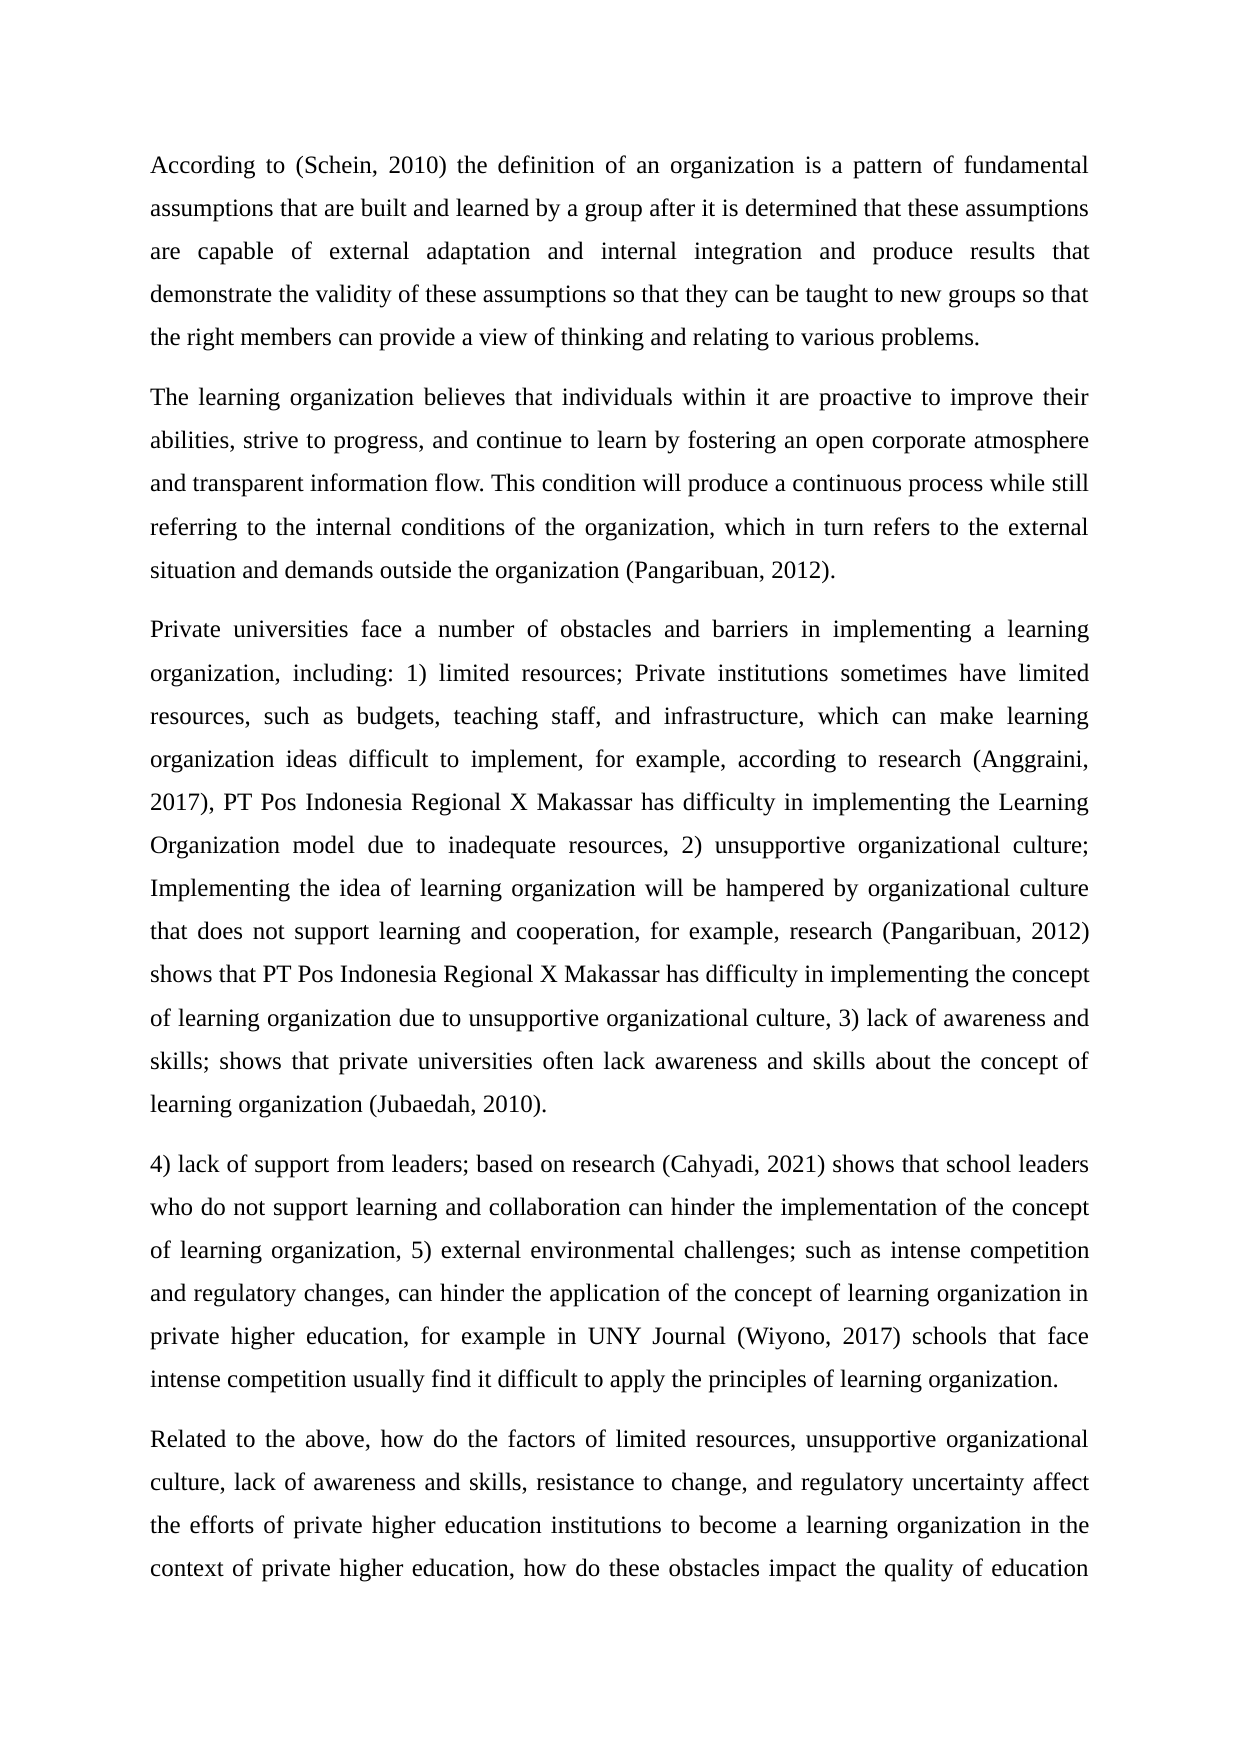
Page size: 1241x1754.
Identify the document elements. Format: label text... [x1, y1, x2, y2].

text The learning organization believes that individuals within it are proactive to improve their abilities, strive to progress, and continue to learn by fostering an open corporate atmosphere and transparent information flow. This condition will produce a continuous process while still referring to the internal conditions of the organization, which in turn refers to the external situation and demands outside the organization (Pangaribuan, 2012). [150, 382, 1090, 583]
text 4) lack of support from leaders; based on research (Cahyadi, 2021) shows that school leaders who do not support learning and collaboration can hinder the implementation of the concept of learning organization, 5) external environmental challenges; such as intense competition and regulatory changes, can hinder the application of the concept of learning organization in private higher education, for example in UNY Journal (Wiyono, 2017) schools that face intense competition usually find it difficult to apply the principles of learning organization. [150, 1149, 1090, 1393]
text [150, 1424, 1090, 1582]
text Private universities face a number of obstacles and barriers in implementing a learning organization, including: 1) limited resources; Private institutions sometimes have limited resources, such as budgets, teaching staff, and infrastructure, which can make learning organization ideas difficult to implement, for example, according to research (Anggraini, 2017), PT Pos Indonesia Regional X Makassar has difficulty in implementing the Learning Organization model due to inadequate resources, 2) unsupportive organizational culture; Implementing the idea of learning organization will be hampered by organizational culture that does not support learning and cooperation, for example, research (Pangaribuan, 2012) shows that PT Pos Indonesia Regional X Makassar has difficulty in implementing the concept of learning organization due to unsupportive organizational culture, 3) lack of awareness and skills; shows that private universities often lack awareness and skills about the concept of learning organization (Jubaedah, 2010). [150, 614, 1090, 1118]
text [150, 150, 1090, 351]
